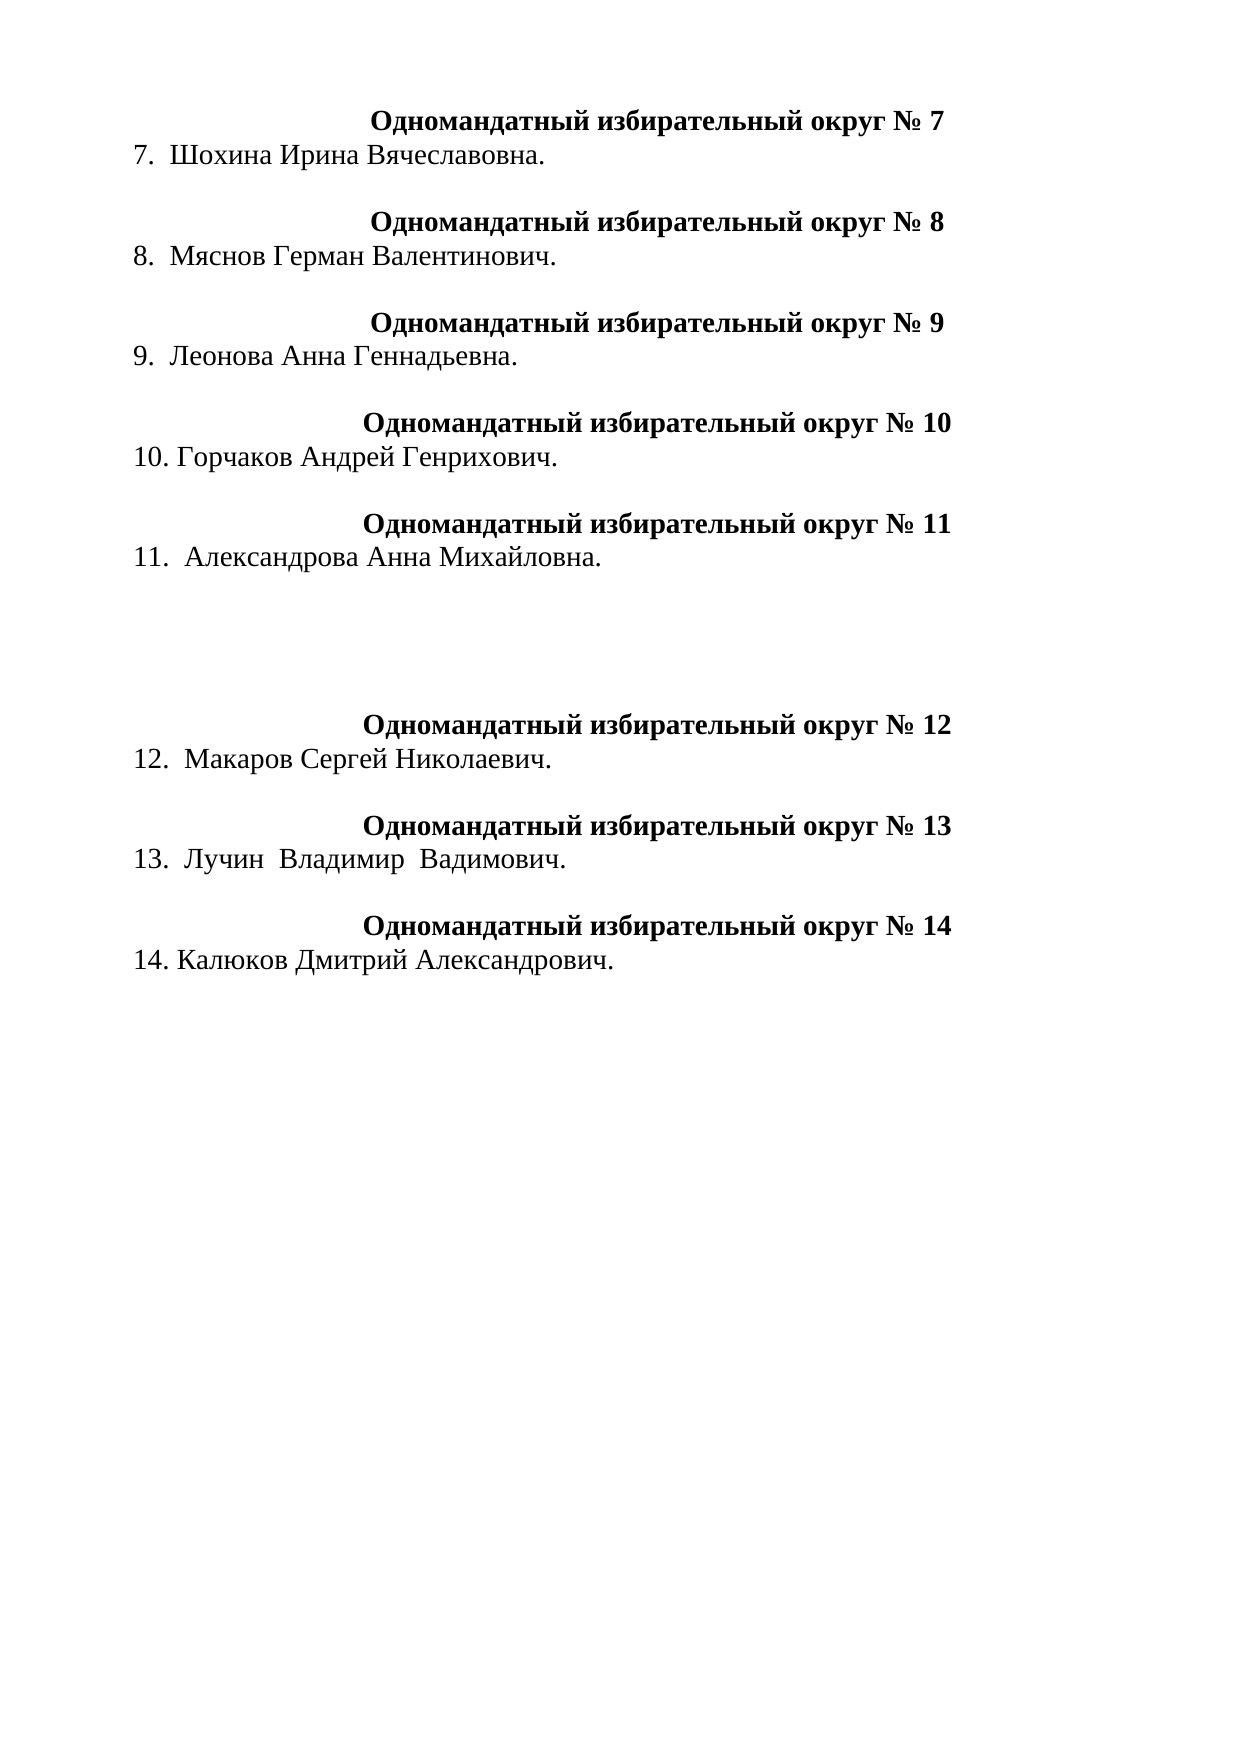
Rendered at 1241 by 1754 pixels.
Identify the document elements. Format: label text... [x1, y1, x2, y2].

text Одномандатный избирательный округ № 10 [133, 405, 1181, 439]
text Одномандатный избирательный округ № 11 [133, 506, 1181, 539]
text Одномандатный избирательный округ № 8 [133, 204, 1181, 238]
text Одномандатный избирательный округ № 14 [133, 908, 1181, 942]
text Одномандатный избирательный округ № 13 [133, 808, 1181, 841]
text 14. Калюков Дмитрий Александрович. [133, 942, 1181, 976]
text Одномандатный избирательный округ № 12 [133, 707, 1181, 741]
text 9. Леонова Анна Геннадьевна. [133, 338, 1181, 372]
text Одномандатный избирательный округ № 7 [133, 103, 1181, 137]
text 13. Лучин Владимир Вадимович. [133, 841, 1181, 875]
text 7. Шохина Ирина Вячеславовна. [133, 137, 1181, 171]
text 11. Александрова Анна Михайловна. [133, 539, 1181, 573]
text Одномандатный избирательный округ № 9 [133, 305, 1181, 338]
text 8. Мяснов Герман Валентинович. [133, 238, 1181, 271]
text 10. Горчаков Андрей Генрихович. [133, 439, 1181, 472]
text 12. Макаров Сергей Николаевич. [133, 741, 1181, 774]
